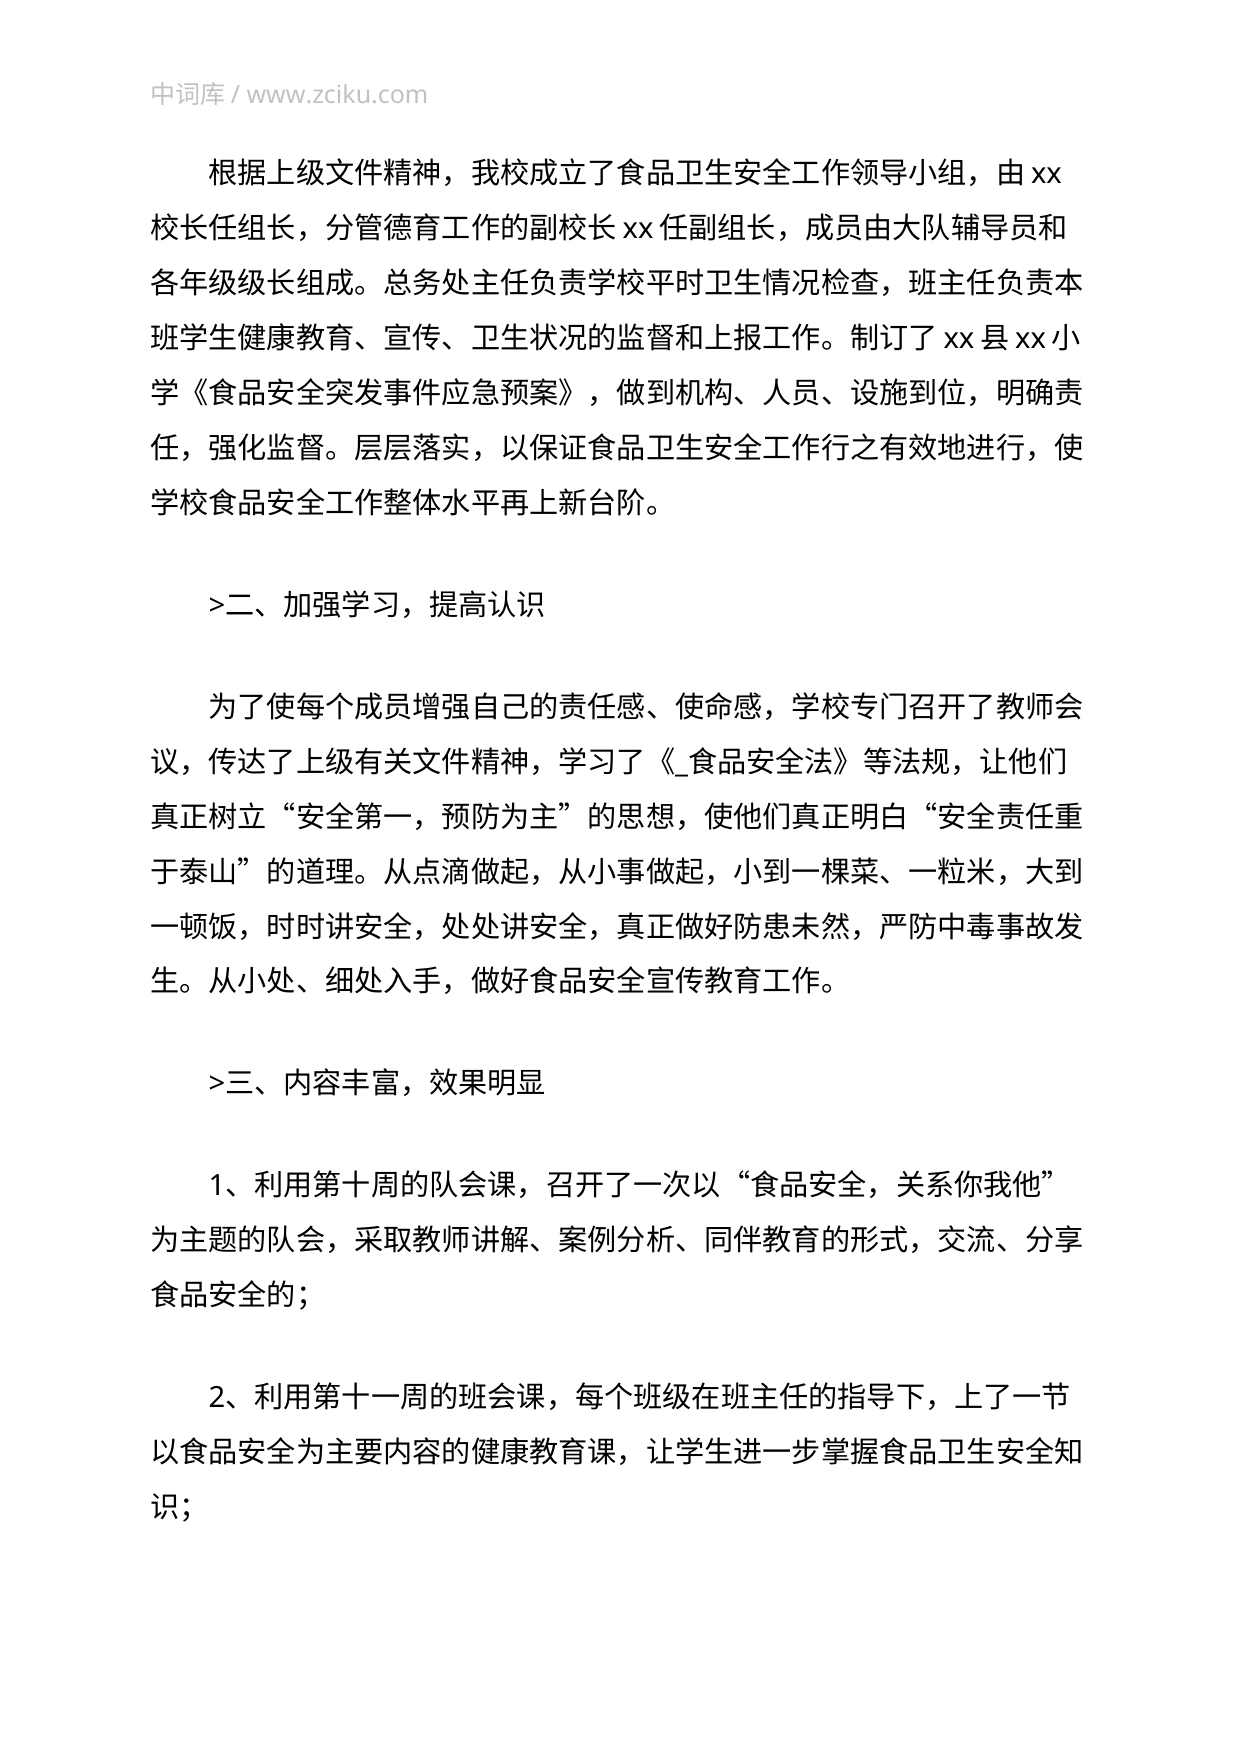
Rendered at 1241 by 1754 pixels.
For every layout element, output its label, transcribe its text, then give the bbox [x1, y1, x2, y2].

text 为了使每个成员增强自己的责任感、使命感，学校专门召开了教师会议，传达了上级有关文件精神，学习了《_食品安全法》等法规，让他们真正树立“安全第一，预防为主”的思想，使他们真正明白“安全责任重于泰山”的道理。从点滴做起，从小事做起，小到一棵菜、一粒米，大到一顿饭，时时讲安全，处处讲安全，真正做好防患未然，严防中毒事故发生。从小处、细处入手，做好食品安全宣传教育工作。 [150, 683, 1090, 1000]
text 2、利用第十一周的班会课，每个班级在班主任的指导下，上了一节以食品安全为主要内容的健康教育课，让学生进一步掌握食品卫生安全知识； [150, 1373, 1090, 1526]
text 根据上级文件精神，我校成立了食品卫生安全工作领导小组，由xx校长任组长，分管德育工作的副校长xx任副组长，成员由大队辅导员和各年级级长组成。总务处主任负责学校平时卫生情况检查，班主任负责本班学生健康教育、宣传、卫生状况的监督和上报工作。制订了xx县xx小学《食品安全突发事件应急预案》，做到机构、人员、设施到位，明确责任，强化监督。层层落实，以保证食品卫生安全工作行之有效地进行，使学校食品安全工作整体水平再上新台阶。 [150, 150, 1090, 522]
text 1、利用第十周的队会课，召开了一次以“食品安全，关系你我他”为主题的队会，采取教师讲解、案例分析、同伴教育的形式，交流、分享食品安全的； [150, 1162, 1090, 1314]
text >二、加强学习，提高认识 [150, 581, 1090, 624]
text >三、内容丰富，效果明显 [150, 1060, 1090, 1102]
